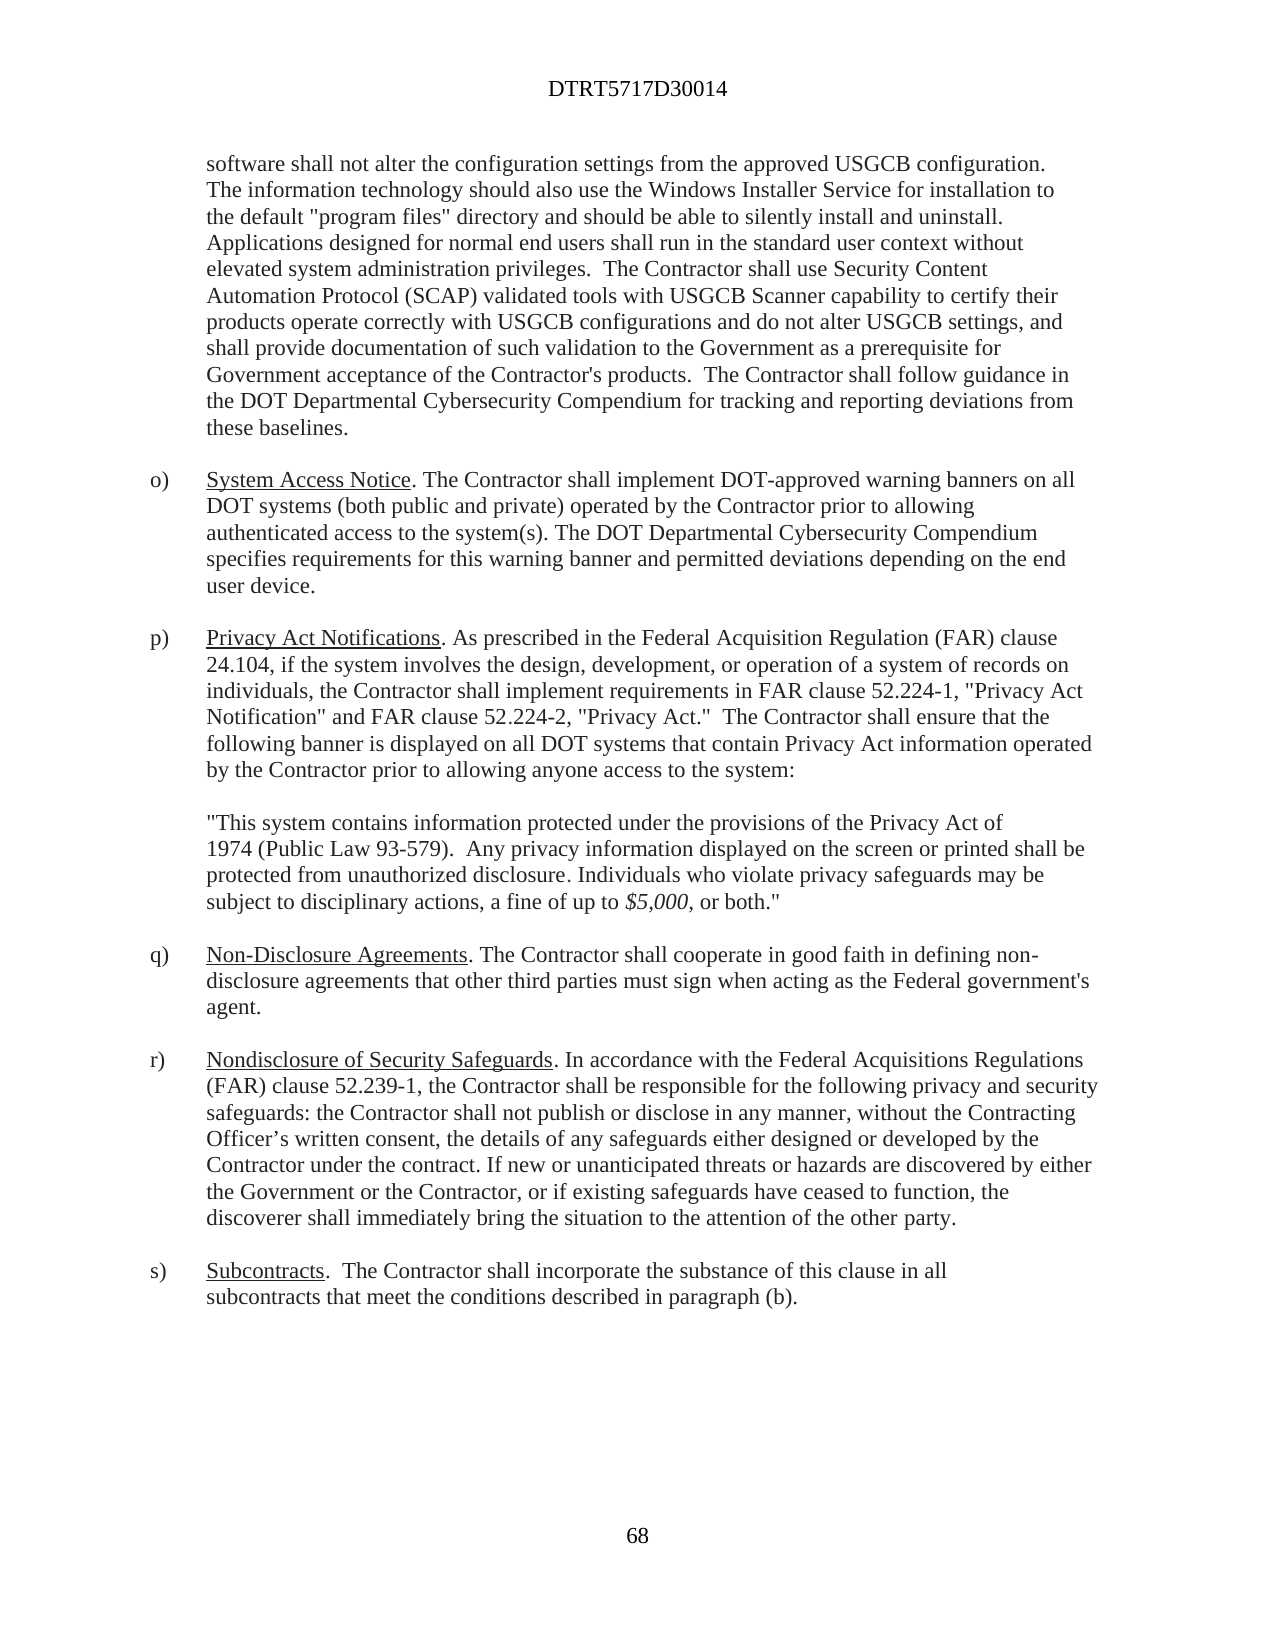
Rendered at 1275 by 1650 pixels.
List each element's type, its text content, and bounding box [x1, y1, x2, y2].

text 1974 (Public Law 93-579). Any privacy information displayed on the screen or printed shall be protected from unauthorized disclosure. Individuals who violate privacy safeguards may be subject to disciplinary actions, a fine of up to $5,000, or both." [206, 835, 1092, 914]
text s) Subcontracts. The Contractor shall incorporate the substance of this clause in all subcontracts that meet the conditions described in paragraph (b). [150, 1257, 1001, 1309]
text 24.104, if the system involves the design, development, or operation of a system of records on individuals, the Contractor shall implement requirements in FAR clause 52.224-1, "Privacy Act Notification" and FAR clause 52.224-2, "Privacy Act." The Contractor shall ensure that the following banner is displayed on all DOT systems that contain Privacy Act information operated by the Contractor prior to allowing anyone access to the system: [206, 651, 1096, 782]
text p) Privacy Act Notifications. As prescribed in the Federal Acquisition Regulation (FAR) clause [150, 624, 1127, 651]
text Applications designed for normal end users shall run in the standard user context without elevated system administration privileges. The Contractor shall use Security Content Automation Protocol (SCAP) validated tools with USGCB Scanner capability to certify their products operate correctly with USGCB configurations and do not alter USGCB settings, and shall provide documentation of such validation to the Government as a prerequisite for Government acceptance of the Contractor's products. The Contractor shall follow guidance in the DOT Departmental Cybersecurity Compendium for tracking and reporting deviations from these baselines. [206, 229, 1090, 440]
text "This system contains information protected under the provisions of the Privacy Act of [150, 809, 1127, 835]
text q) Non-Disclosure Agreements. The Contractor shall cooperate in good faith in defining non­disclosure agreements that other third parties must sign when acting as the Federal government's agent. [150, 941, 1101, 1020]
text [150, 150, 1084, 229]
text r) Nondisclosure of Security Safeguards. In accordance with the Federal Acquisitions Regulations (FAR) clause 52.239-1, the Contractor shall be responsible for the following privacy and security safeguards: the Contractor shall not publish or disclose in any manner, without the Contracting Officer’s written consent, the details of any safeguards either designed or developed by the Contractor under the contract. If new or unanticipated threats or hazards are discovered by either the Government or the Contractor, or if existing safeguards have ceased to function, the discoverer shall immediately bring the situation to the attention of the other party. [150, 1046, 1105, 1231]
text o) System Access Notice. The Contractor shall implement DOT-approved warning banners on all DOT systems (both public and private) operated by the Contractor prior to allowing authenticated access to the system(s). The DOT Departmental Cybersecurity Compendium specifies requirements for this warning banner and permitted deviations depending on the end user device. [150, 466, 1102, 598]
